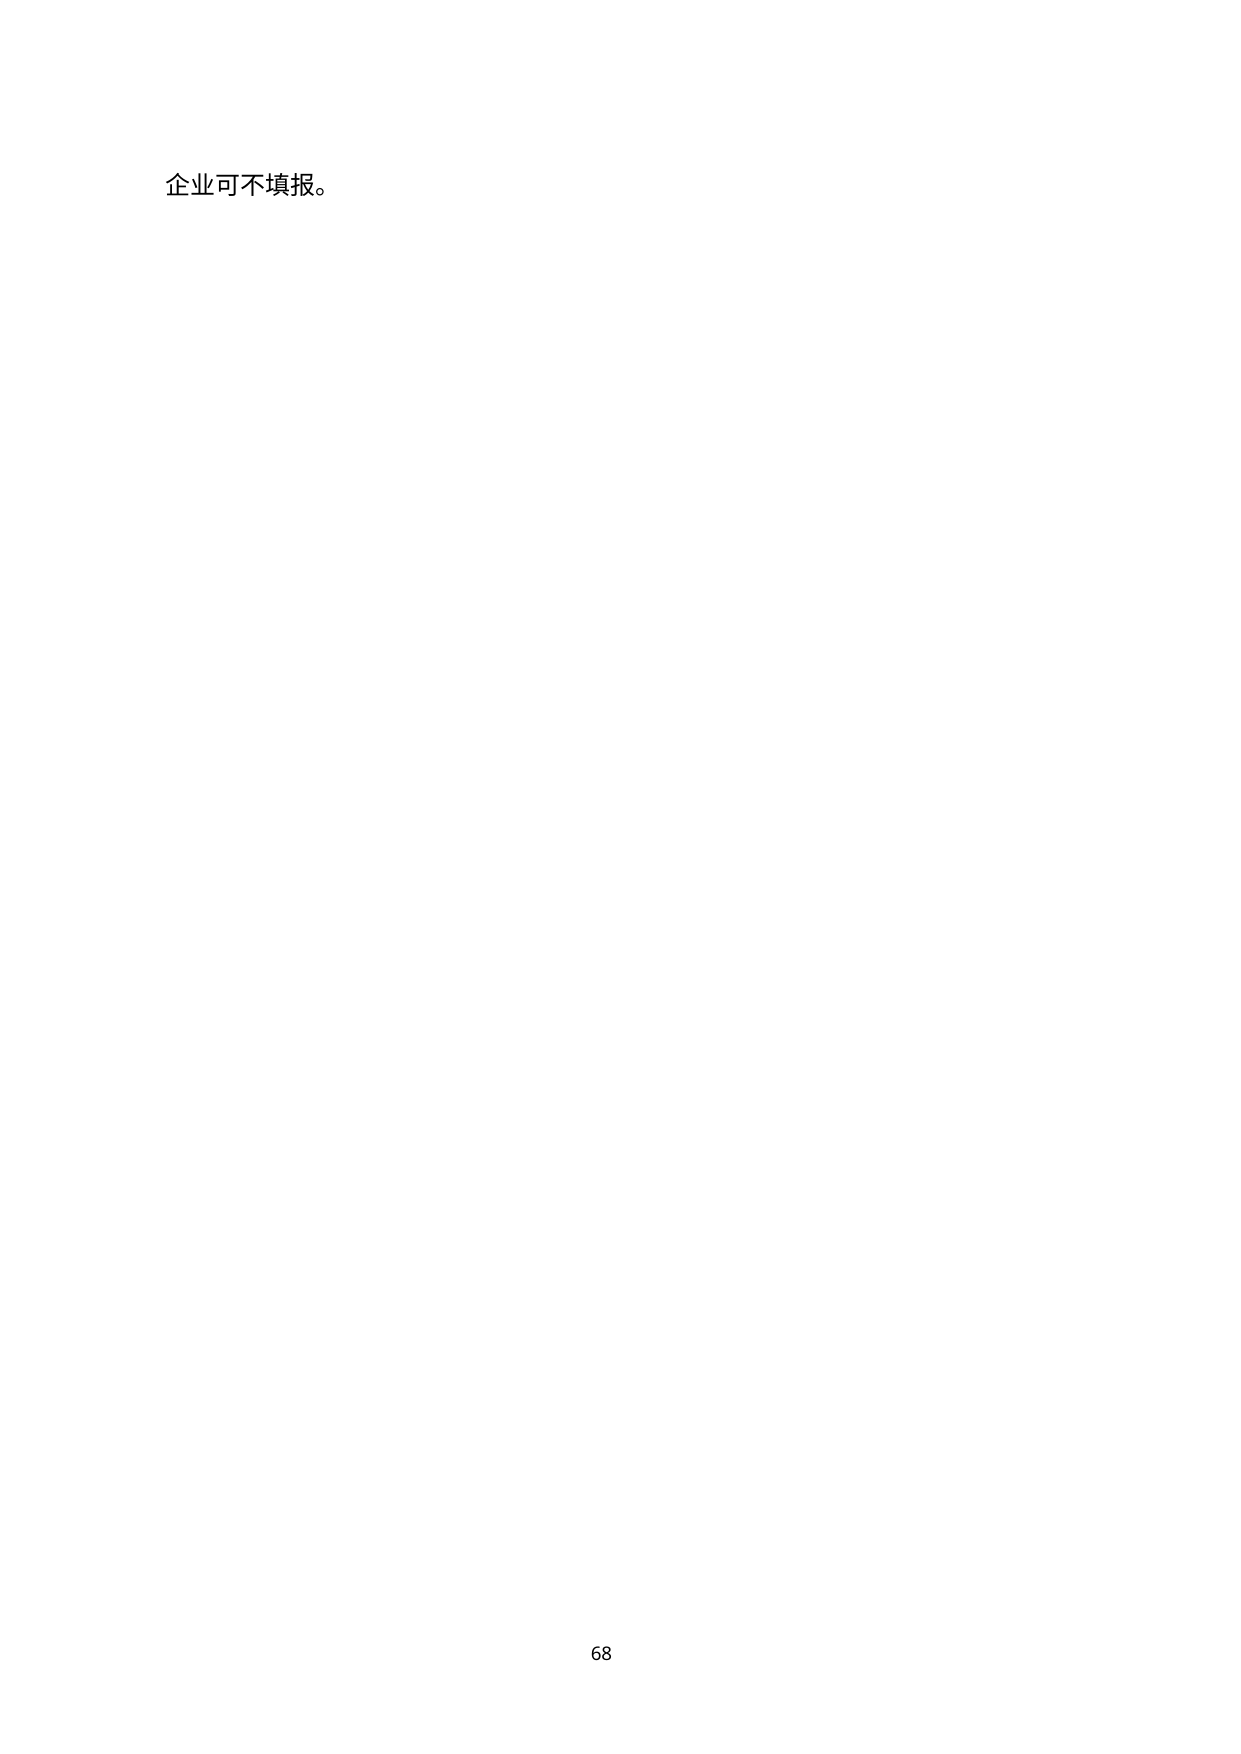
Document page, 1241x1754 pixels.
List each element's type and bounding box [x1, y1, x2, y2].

text [165, 165, 1075, 202]
